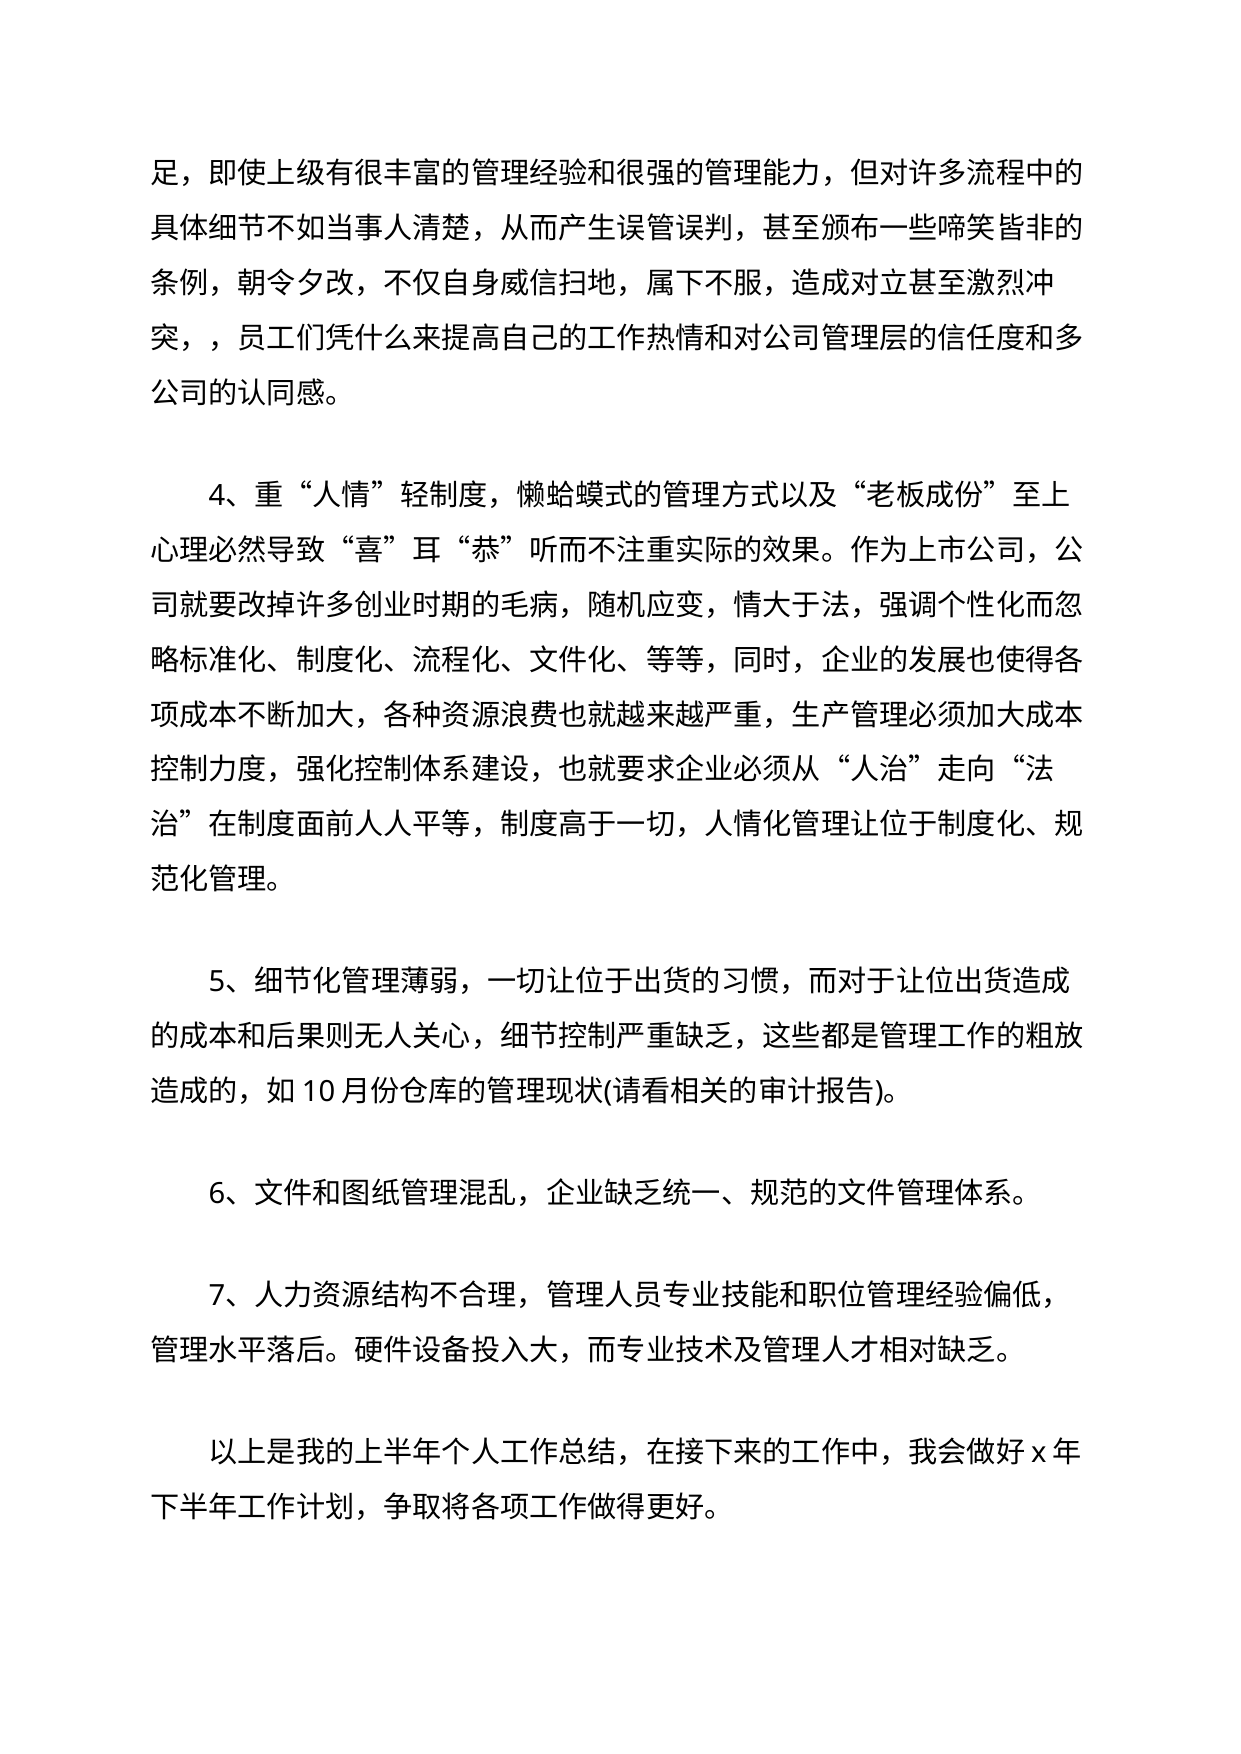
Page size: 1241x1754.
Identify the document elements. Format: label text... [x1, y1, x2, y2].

text 4、重“人情”轻制度，懒蛤蟆式的管理方式以及“老板成份”至上心理必然导致“喜”耳“恭”听而不注重实际的效果。作为上市公司，公司就要改掉许多创业时期的毛病，随机应变，情大于法，强调个性化而忽略标准化、制度化、流程化、文件化、等等，同时，企业的发展也使得各项成本不断加大，各种资源浪费也就越来越严重，生产管理必须加大成本控制力度，强化控制体系建设，也就要求企业必须从“人治”走向“法治”在制度面前人人平等，制度高于一切，人情化管理让位于制度化、规范化管理。 [150, 471, 1090, 898]
text 以上是我的上半年个人工作总结，在接下来的工作中，我会做好x年下半年工作计划，争取将各项工作做得更好。 [150, 1428, 1090, 1525]
text 7、人力资源结构不合理，管理人员专业技能和职位管理经验偏低，管理水平落后。硬件设备投入大，而专业技术及管理人才相对缺乏。 [150, 1271, 1090, 1369]
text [150, 150, 1090, 412]
text 5、细节化管理薄弱，一切让位于出货的习惯，而对于让位出货造成的成本和后果则无人关心，细节控制严重缺乏，这些都是管理工作的粗放造成的，如10月份仓库的管理现状(请看相关的审计报告)。 [150, 957, 1090, 1110]
text 6、文件和图纸管理混乱，企业缺乏统一、规范的文件管理体系。 [150, 1169, 1090, 1212]
